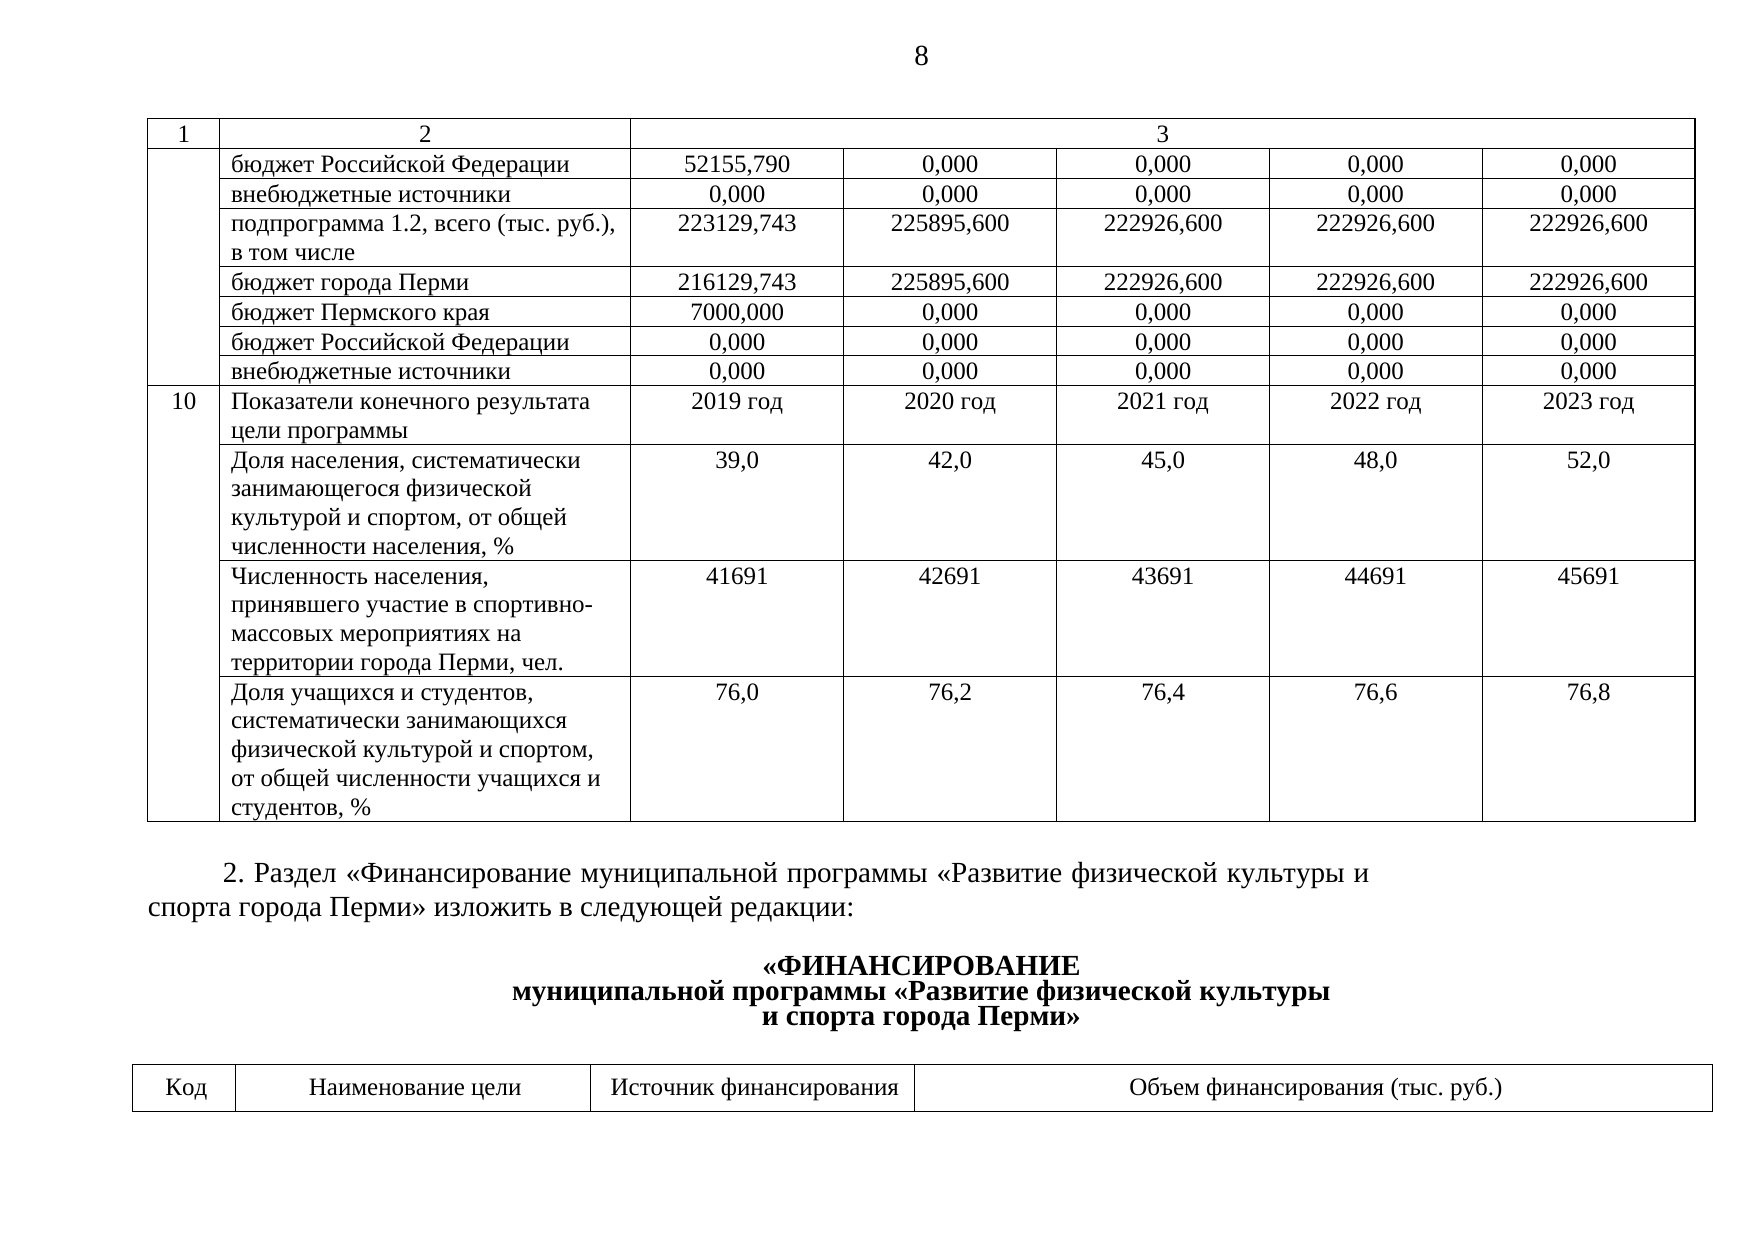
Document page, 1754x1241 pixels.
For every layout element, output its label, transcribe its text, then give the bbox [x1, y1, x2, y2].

table_cell внебюджетные источники [220, 356, 630, 385]
table_cell 42691 [844, 561, 1056, 676]
table_cell 0,000 [844, 149, 1056, 178]
table_cell бюджет города Перми [220, 267, 630, 296]
table_cell 0,000 [1057, 149, 1269, 178]
table_cell 41691 [631, 561, 843, 676]
table_cell 0,000 [844, 297, 1056, 326]
table_cell 2022 год [1270, 386, 1482, 444]
table_cell 0,000 [1270, 356, 1482, 385]
table_cell 225895,600 [844, 209, 1056, 266]
table_cell 216129,743 [631, 267, 843, 296]
table_header 1 [148, 119, 219, 148]
table_cell 76,8 [1483, 677, 1694, 821]
table_cell 0,000 [1483, 297, 1694, 326]
table_cell 2023 год [1483, 386, 1694, 444]
table_cell 39,0 [631, 445, 843, 560]
table_cell 0,000 [1270, 297, 1482, 326]
table_cell 0,000 [1057, 356, 1269, 385]
table_cell бюджет Российской Федерации [220, 149, 630, 178]
table_cell 222926,600 [1270, 267, 1482, 296]
table_cell Доля населения, систематически занимающегося физической культурой и спортом, от общей численности населения, % [220, 445, 630, 560]
text муниципальной программы «Развитие физической культуры [148, 981, 1044, 1006]
table_cell 0,000 [1483, 327, 1694, 355]
table_cell 45691 [1483, 561, 1694, 676]
table_cell 10 [148, 386, 219, 821]
table_cell 0,000 [631, 179, 843, 207]
table_cell 52155,790 [631, 149, 843, 178]
table_cell 222926,600 [1483, 209, 1694, 266]
table_cell 0,000 [844, 327, 1056, 355]
table_cell 2021 год [1057, 386, 1269, 444]
table_cell 76,2 [844, 677, 1056, 821]
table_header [236, 1065, 590, 1111]
table_cell 0,000 [631, 356, 843, 385]
text и спорта города Перми» [148, 1006, 1695, 1031]
table_header Объем финансирования (тыс. руб.) [915, 1065, 1712, 1111]
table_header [591, 1065, 914, 1111]
text 2. Раздел «Финансирование муниципальной программы «Развитие физической культуры и спорта города Перми» изложить в следующей редакции: [148, 855, 1370, 922]
table_cell 0,000 [1270, 179, 1482, 207]
table_cell 0,000 [1483, 179, 1694, 207]
table_cell Доля учащихся и студентов, систематически занимающихся физической культурой и спортом, от общей численности учащихся и студентов, % [220, 677, 630, 821]
table_cell 45,0 [1057, 445, 1269, 560]
table_cell 0,000 [844, 356, 1056, 385]
table_cell 222926,600 [1270, 209, 1482, 266]
table_header 2 [220, 119, 630, 148]
table_cell 76,6 [1270, 677, 1482, 821]
table_cell 0,000 [1270, 327, 1482, 355]
table_cell 2020 год [844, 386, 1056, 444]
table_cell Показатели конечного результата цели программы [220, 386, 630, 444]
table_cell 48,0 [1270, 445, 1482, 560]
table_cell 0,000 [1057, 327, 1269, 355]
table_cell 76,0 [631, 677, 843, 821]
table_cell 0,000 [1057, 297, 1269, 326]
table_cell бюджет Российской Федерации [220, 327, 630, 355]
table_cell Численность населения, принявшего участие в спортивно-массовых мероприятиях на территории города Перми, чел. [220, 561, 630, 676]
table_cell 2019 год [631, 386, 843, 444]
table_header Код [133, 1065, 235, 1111]
table_cell подпрограмма 1.2, всего (тыс. руб.), в том числе [220, 209, 630, 266]
table_cell 0,000 [1483, 149, 1694, 178]
table_cell 0,000 [844, 179, 1056, 207]
table_cell 222926,600 [1483, 267, 1694, 296]
table_cell 7000,000 [631, 297, 843, 326]
table_cell 0,000 [1483, 356, 1694, 385]
table_cell 223129,743 [631, 209, 843, 266]
table_header 3 [631, 119, 1694, 148]
table_cell 76,4 [1057, 677, 1269, 821]
table_cell 0,000 [631, 327, 843, 355]
table_cell 225895,600 [844, 267, 1056, 296]
table_cell 42,0 [844, 445, 1056, 560]
text «ФИНАНСИРОВАНИЕ [148, 956, 1695, 981]
table_cell 43691 [1057, 561, 1269, 676]
table_cell 0,000 [1057, 179, 1269, 207]
table_cell 222926,600 [1057, 267, 1269, 296]
table_cell 0,000 [1270, 149, 1482, 178]
table_cell внебюджетные источники [220, 179, 630, 207]
table_cell 52,0 [1483, 445, 1694, 560]
table_cell 44691 [1270, 561, 1482, 676]
table_cell 222926,600 [1057, 209, 1269, 266]
table_cell бюджет Пермского края [220, 297, 630, 326]
text муниципальной программы «Развитие физической культуры [1048, 981, 1695, 1006]
